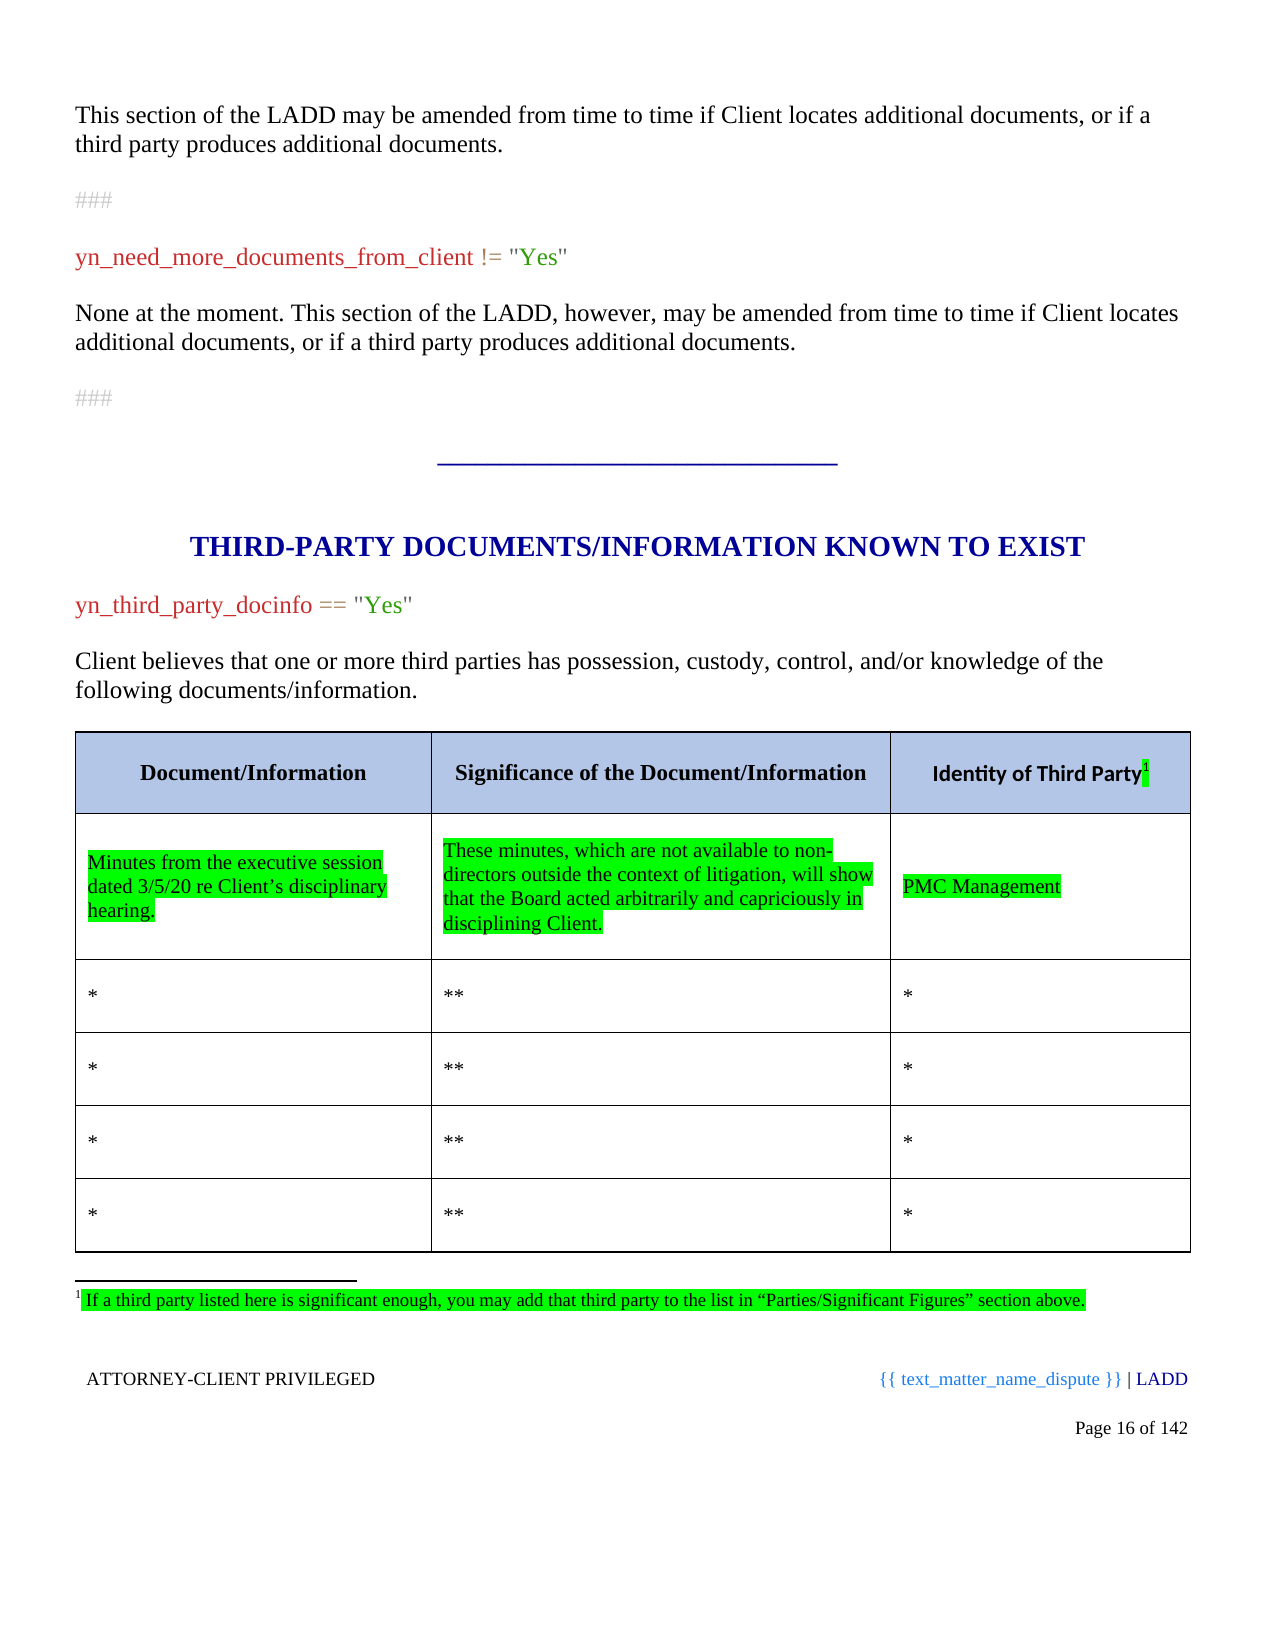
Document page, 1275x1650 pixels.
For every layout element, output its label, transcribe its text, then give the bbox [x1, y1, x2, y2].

text Client believes that one or more third parties has possession, custody, control, and/or knowledge of the following documents/information. [75, 646, 1200, 704]
table_cell * [891, 1033, 1190, 1105]
table_cell * [76, 960, 431, 1032]
table_cell * [891, 1106, 1190, 1178]
text This section of the LADD may be amended from time to time if Client locates additional documents, or if a third party produces additional documents. [75, 101, 1200, 158]
table_cell * [891, 1179, 1190, 1251]
table_cell These minutes, which are not available to non-directors outside the context of litigation, will show that the Board acted arbitrarily and capriciously in disciplining Client. [432, 814, 890, 958]
table_cell * [891, 960, 1190, 1032]
table_cell * [76, 1033, 431, 1105]
table_cell PMC Management [891, 814, 1190, 958]
table_cell * [76, 1106, 431, 1178]
table_header Document/Information [76, 733, 431, 813]
table_cell ** [432, 1106, 890, 1178]
table_cell ** [432, 1033, 890, 1105]
table_header Significance of the Document/Information [432, 733, 890, 813]
table_cell * [76, 1179, 431, 1251]
table_cell ** [432, 1179, 890, 1251]
text ________________________________ [357, 439, 918, 468]
subtitle THIRD-PARTY DOCUMENTS/INFORMATION KNOWN TO EXIST [75, 496, 1200, 563]
text None at the moment. This section of the LADD, however, may be amended from time to time if Client locates additional documents, or if a third party produces additional documents. [75, 298, 1200, 356]
table_cell ** [432, 960, 890, 1032]
table_cell Minutes from the executive session dated 3/5/20 re Client’s disciplinary hearing. [76, 814, 431, 958]
table_header Identity of Third Party [891, 733, 1190, 813]
